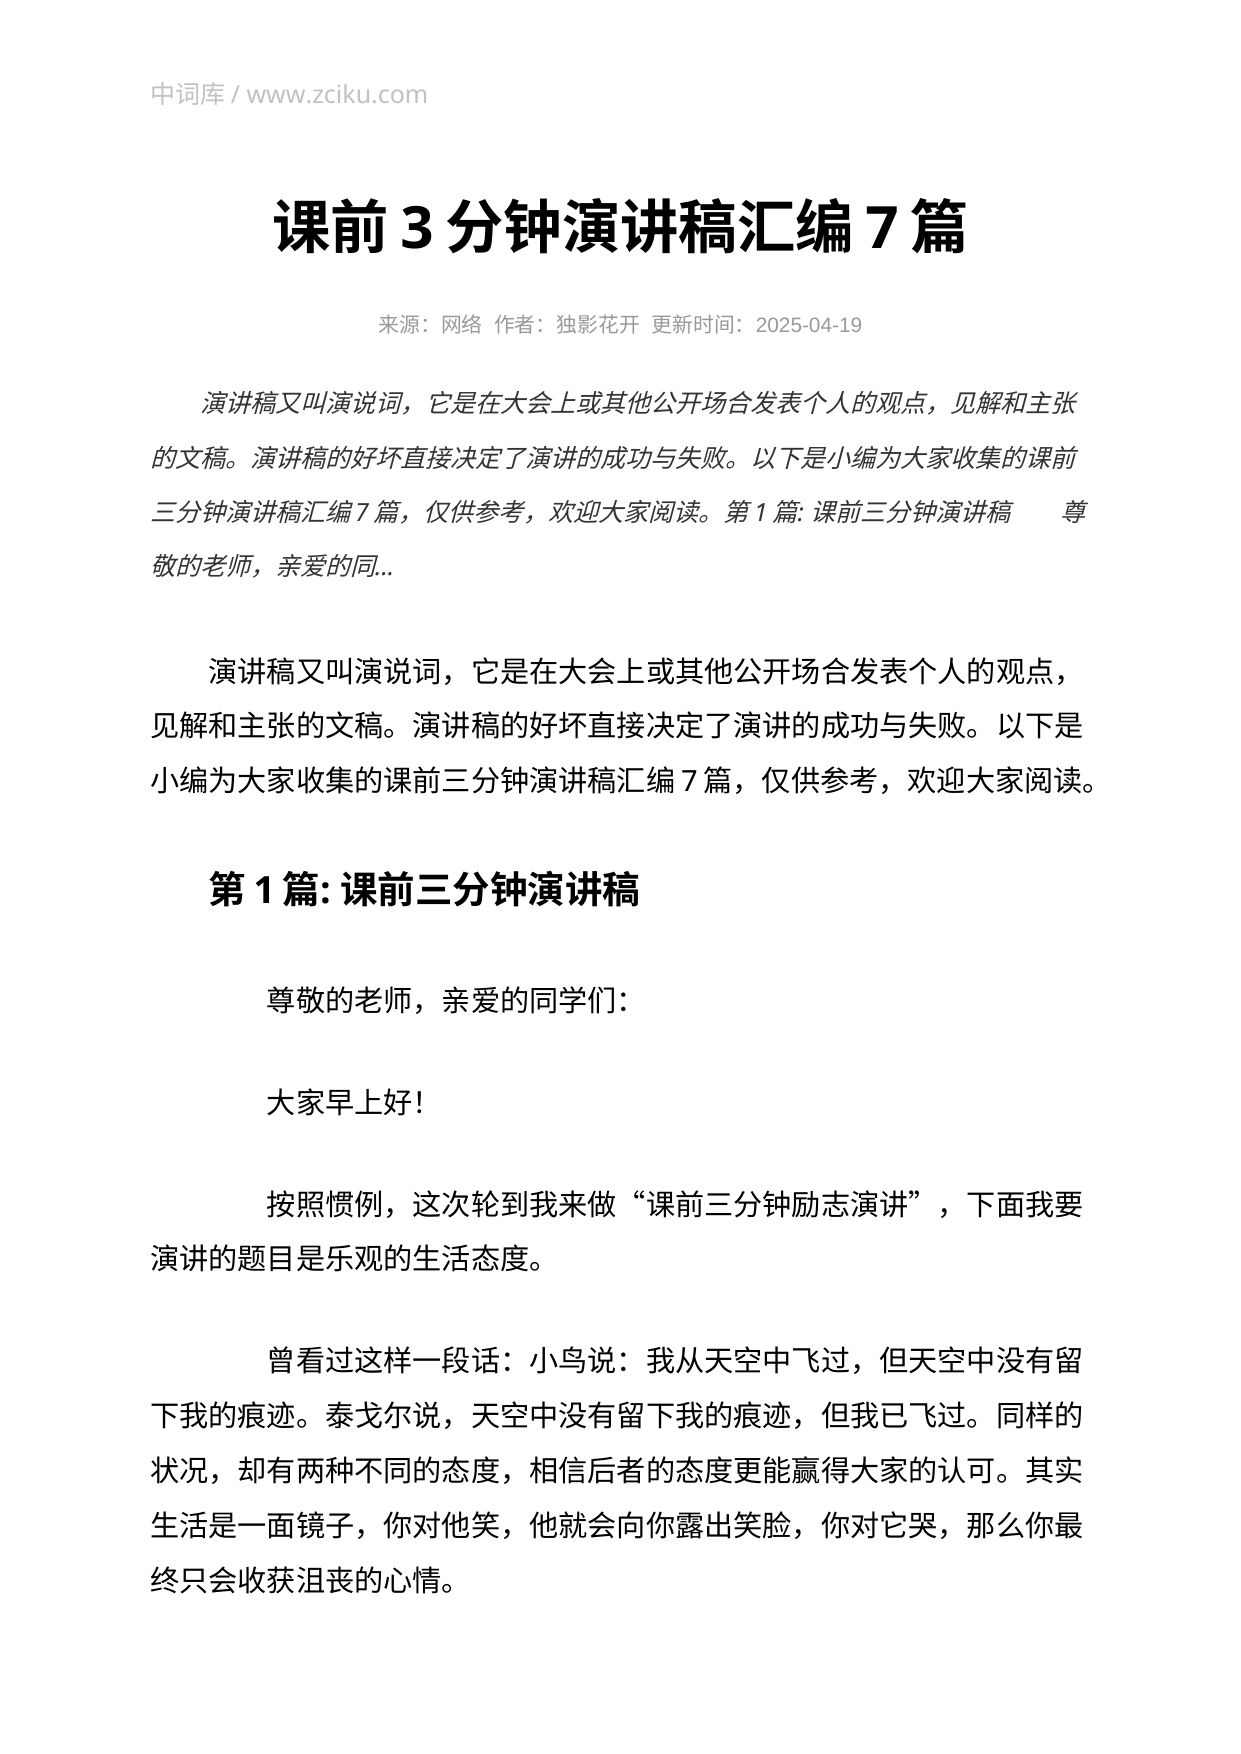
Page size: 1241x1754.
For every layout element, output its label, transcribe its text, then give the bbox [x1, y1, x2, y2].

subtitle 课前3分钟演讲稿汇编7篇 [150, 181, 1090, 266]
text 尊敬的老师，亲爱的同学们： [150, 977, 1090, 1020]
text 来源：网络 作者：独影花开 更新时间：2025-04-19 [150, 313, 1090, 337]
text 曾看过这样一段话：小鸟说：我从天空中飞过，但天空中没有留下我的痕迹。泰戈尔说，天空中没有留下我的痕迹，但我已飞过。同样的状况，却有两种不同的态度，相信后者的态度更能赢得大家的认可。其实生活是一面镜子，你对他笑，他就会向你露出笑脸，你对它哭，那么你最终只会收获沮丧的心情。 [150, 1338, 1090, 1599]
text 大家早上好！ [150, 1079, 1090, 1122]
text 按照惯例，这次轮到我来做“课前三分钟励志演讲”，下面我要演讲的题目是乐观的生活态度。 [150, 1181, 1090, 1278]
text 第1篇: 课前三分钟演讲稿 [150, 860, 1090, 914]
text 演讲稿又叫演说词，它是在大会上或其他公开场合发表个人的观点，见解和主张的文稿。演讲稿的好坏直接决定了演讲的成功与失败。以下是小编为大家收集的课前三分钟演讲稿汇编7篇，仅供参考，欢迎大家阅读。第1篇: 课前三分钟演讲稿 尊敬的老师，亲爱的同... [150, 384, 1090, 583]
text 演讲稿又叫演说词，它是在大会上或其他公开场合发表个人的观点，见解和主张的文稿。演讲稿的好坏直接决定了演讲的成功与失败。以下是小编为大家收集的课前三分钟演讲稿汇编7篇，仅供参考，欢迎大家阅读。 [150, 648, 1090, 800]
